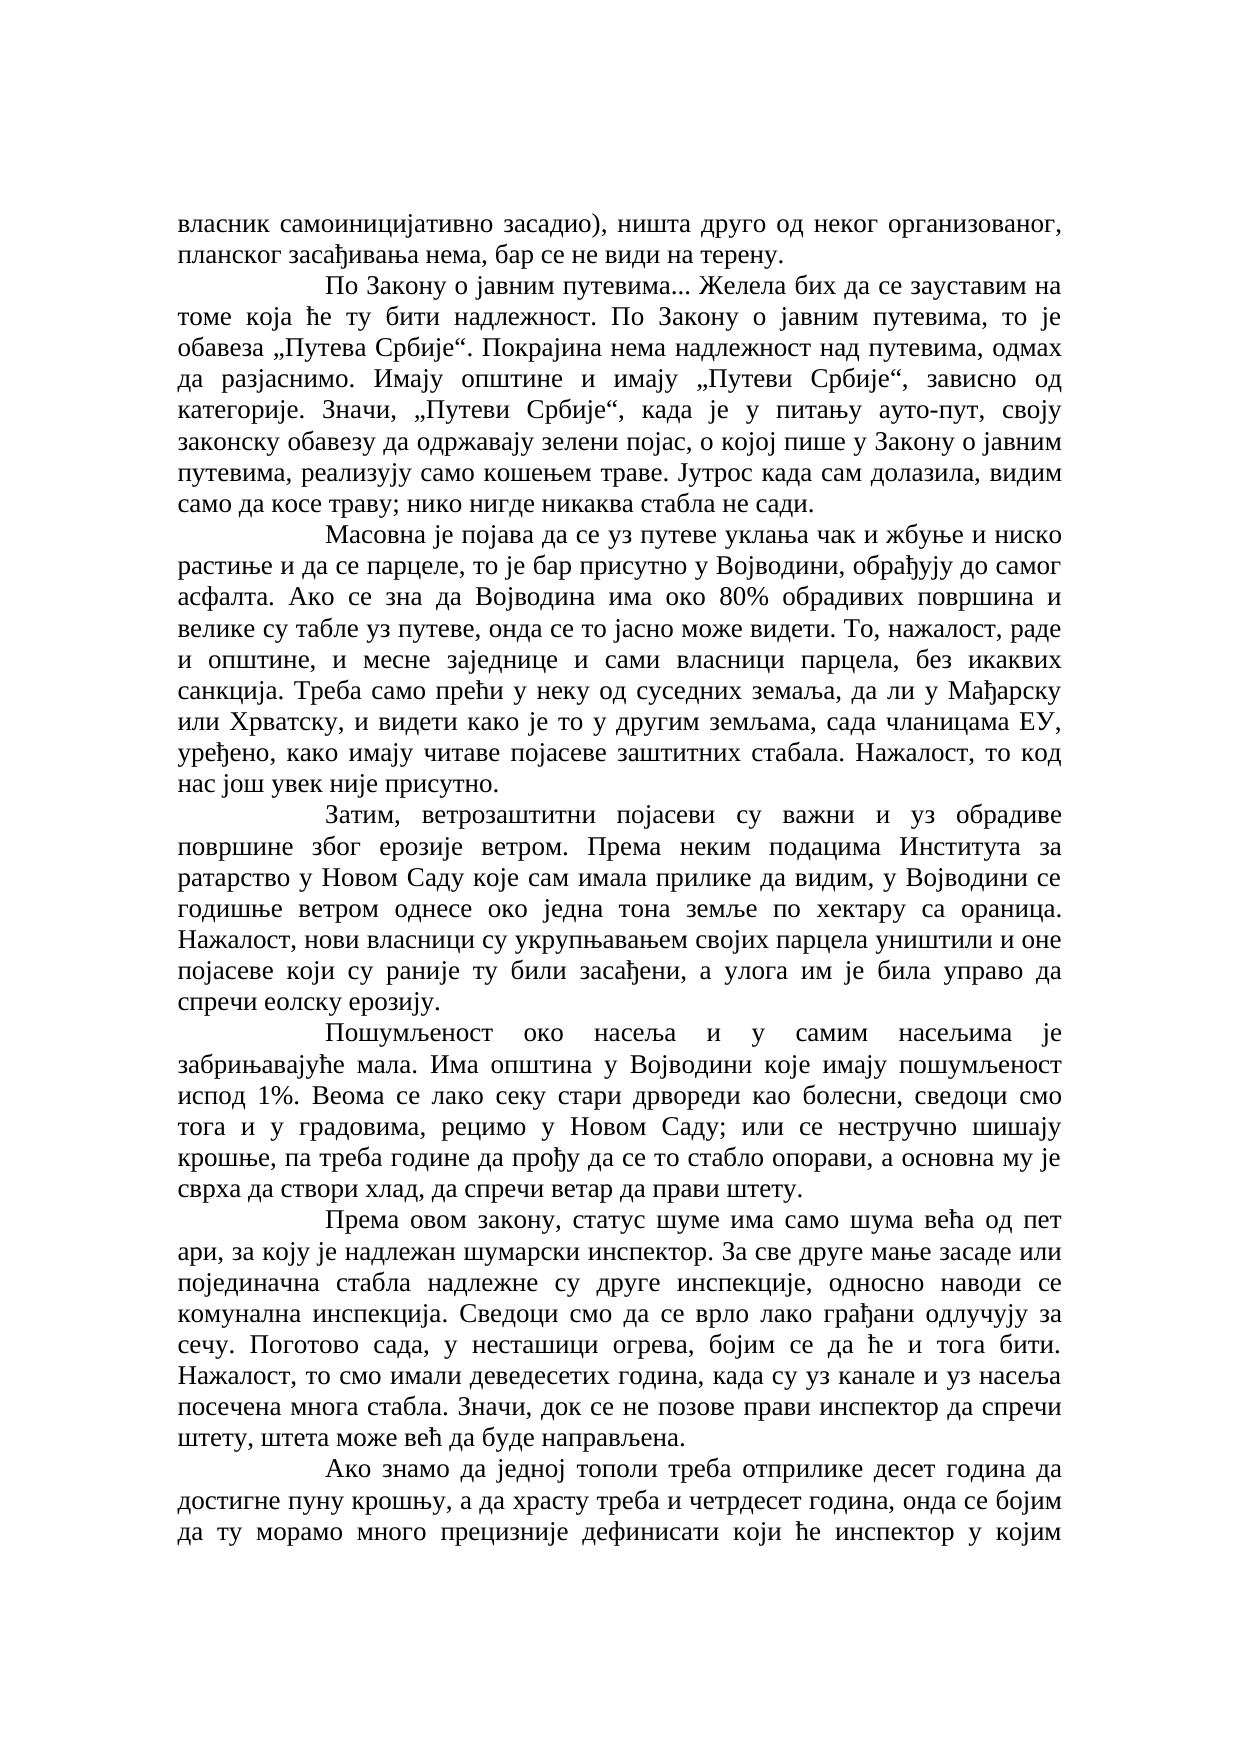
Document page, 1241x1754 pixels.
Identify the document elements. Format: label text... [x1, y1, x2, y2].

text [177, 207, 1063, 269]
text По Закону о јавним путевима... Желела бих да се зауставим на томе која ће ту бити надлежност. По Закону о јавним путевима, то је обавеза „Путева Србије“. Покрајина нема надлежност над путевима, одмах да разјаснимо. Имају општине и имају „Путеви Србије“, зависно од категорије. Значи, „Путеви Србије“, када је у питању ауто-пут, своју законску обавезу да одржавају зелени појас, о којој пише у Закону о јавним путевима, реализују само кошењем траве. Јутрос када сам долазила, видим само да косе траву; нико нигде никаква стабла не сади. [177, 269, 1063, 518]
text Пошумљеност око насеља и у самим насељима је забрињавајуће мала. Има општина у Војводини које имају пошумљеност испод 1%. Веома се лако секу стари дрвореди као болесни, сведоци смо тога и у градовима, рецимо у Новом Саду; или се нестручно шишају крошње, па треба године да прођу да се то стабло опорави, а основна му је сврха да створи хлад, да спречи ветар да прави штету. [177, 1017, 1063, 1203]
text Затим, ветрозаштитни појасеви су важни и уз обрадиве површине због ерозије ветром. Према неким подацима Института за ратарство у Новом Саду које сам имала прилике да видим, у Војводини се годишње ветром однесе око једна тона земље по хектару са ораница. Нажалост, нови власници су укрупњавањем својих парцела уништили и оне појасеве који су раније ту били засађени, а улога им је била управо да спречи еолску ерозију. [177, 798, 1063, 1017]
text Према овом закону, статус шуме има само шума већа од пет ари, за коју је надлежан шумарски инспектор. За све друге мање засаде или појединачна стабла надлежне су друге инспекције, односно наводи се комунална инспекција. Сведоци смо да се врло лако грађани одлучују за сечу. Поготово сада, у несташици огрева, бојим се да ће и тога бити. Нажалост, то смо имали деведесетих година, када су уз канале и уз насеља посечена многа стабла. Значи, док се не позове прави инспектор да спречи штету, штета може већ да буде направљена. [177, 1203, 1063, 1453]
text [177, 1453, 1063, 1546]
text Масовна је појава да се уз путеве уклања чак и жбуње и ниско растиње и да се парцеле, то је бар присутно у Војводини, обрађују до самог асфалта. Ако се зна да Војводина има око 80% обрадивих површина и велике су табле уз путеве, онда се то јасно може видети. То, нажалост, раде и општине, и месне заједнице и сами власници парцела, без икаквих санкција. Треба само прећи у неку од суседних земаља, да ли у Мађарску или Хрватску, и видети како је то у другим земљама, сада чланицама ЕУ, уређено, како имају читаве појасеве заштитних стабала. Нажалост, то код нас још увек није присутно. [177, 518, 1063, 798]
